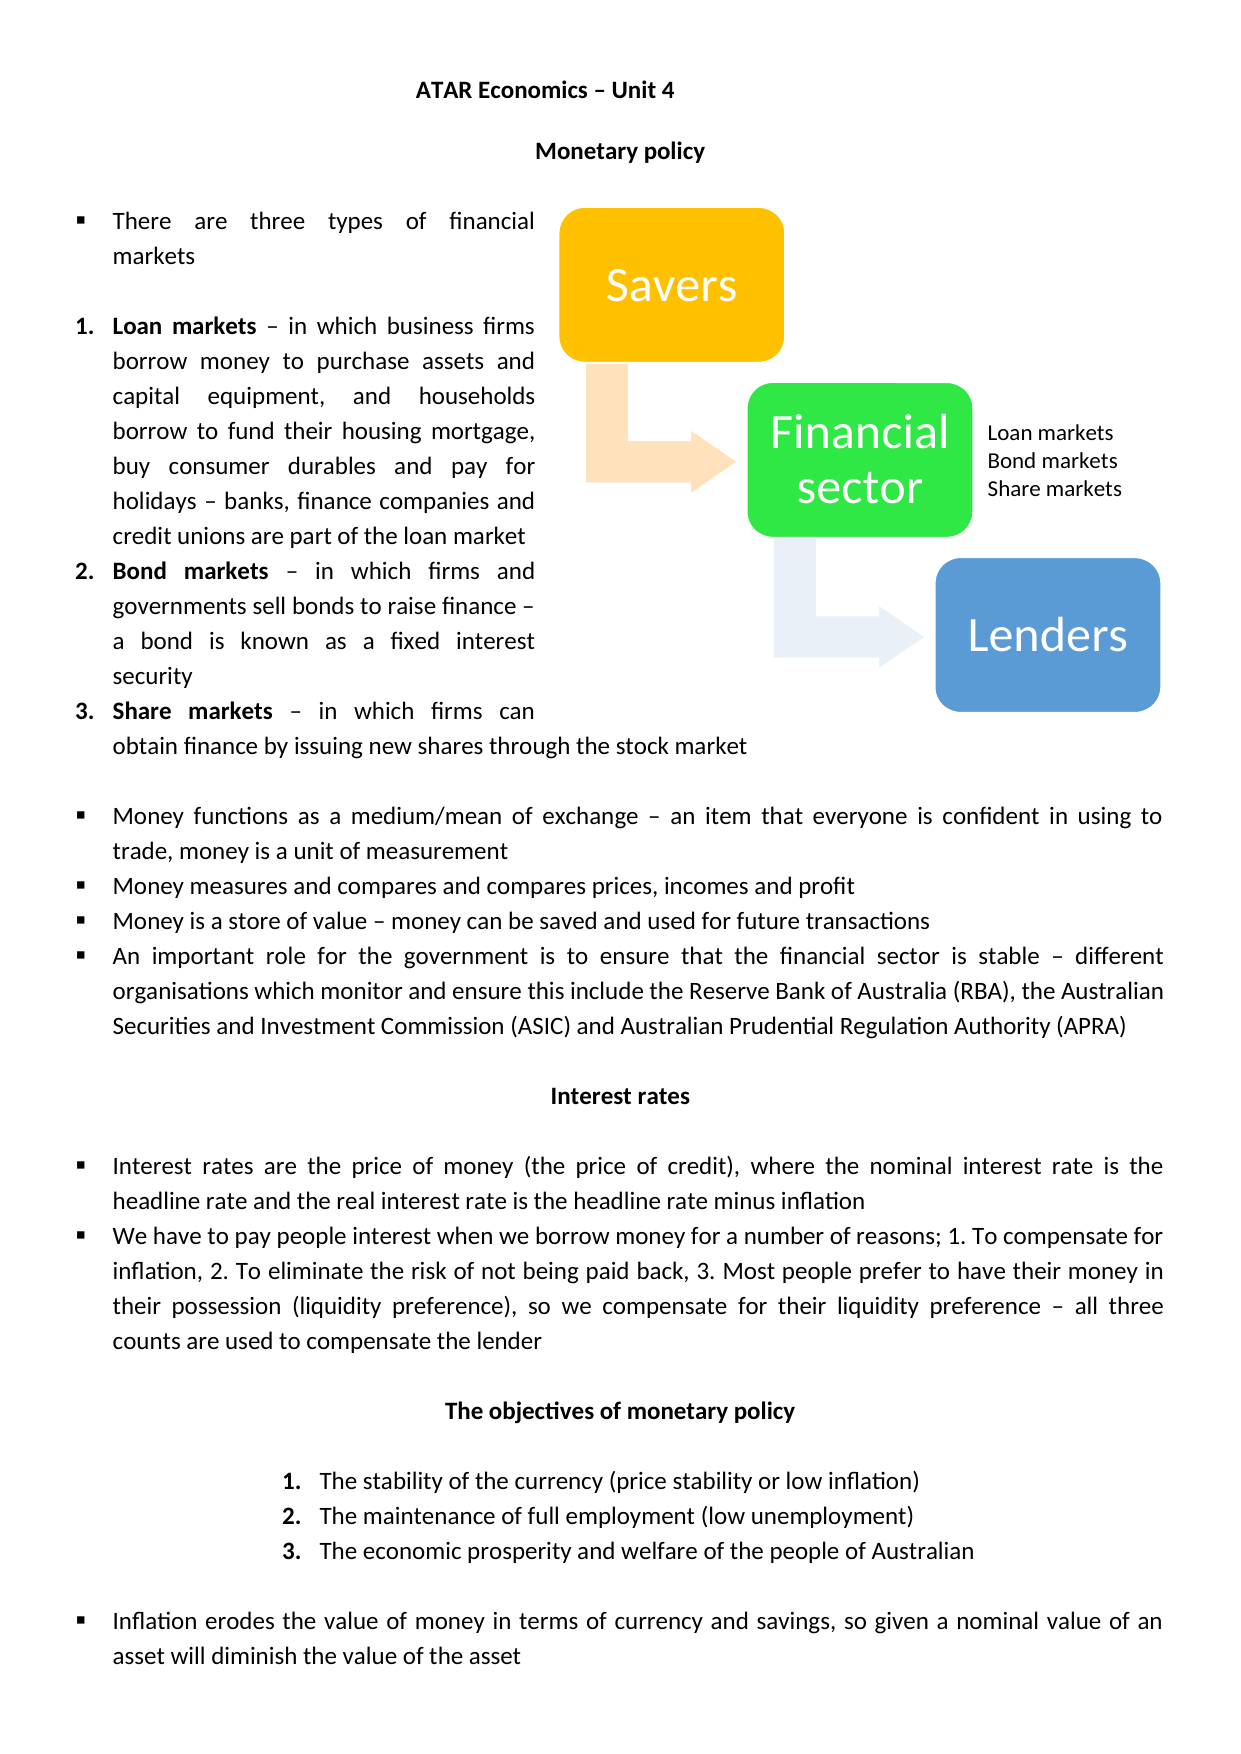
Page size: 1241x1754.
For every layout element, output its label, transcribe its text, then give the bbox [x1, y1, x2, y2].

list Money measures and compares and compares prices, incomes and profit [75, 870, 1165, 900]
list We have to pay people interest when we borrow money for a number of reasons; 1. To compensate for inflation, 2. To eliminate the risk of not being paid back, 3. Most people prefer to have their money in their possession (liquidity preference), so we compensate for their liquidity preference – all three counts are used to compensate the lender [75, 1220, 1165, 1355]
list The stability of the currency (price stability or low inflation) [282, 1465, 1165, 1495]
list Bond markets – in which firms and governments sell bonds to raise finance – a bond is known as a fixed interest security [1078, 555, 1165, 690]
list An important role for the government is to ensure that the financial sector is stable – different organisations which monitor and ensure this include the Reserve Bank of Australia (RBA), the Australian Securities and Investment Commission (ASIC) and Australian Prudential Regulation Authority (APRA) [75, 940, 1165, 1040]
text Monetary policy [75, 135, 1165, 165]
list Money is a store of value – money can be saved and used for future transactions [75, 905, 1165, 935]
list Share markets – in which firms can obtain finance by issuing new shares through the stock market [75, 695, 1165, 760]
list Inflation erodes the value of money in terms of currency and savings, so given a nominal value of an asset will diminish the value of the asset [75, 1605, 1165, 1670]
list Money functions as a medium/mean of exchange – an item that everyone is confident in using to trade, money is a unit of measurement [75, 800, 1165, 865]
text Interest rates [75, 1080, 1165, 1110]
list Loan markets – in which business firms borrow money to purchase assets and capital equipment, and households borrow to fund their housing mortgage, buy consumer durables and pay for holidays – banks, finance companies and credit unions are part of the loan market [75, 310, 1165, 550]
list Interest rates are the price of money (the price of credit), where the nominal interest rate is the headline rate and the real interest rate is the headline rate minus inflation [75, 1150, 1165, 1215]
list The economic prosperity and welfare of the people of Australian [282, 1535, 1165, 1565]
list There are three types of financial markets [75, 205, 1165, 270]
list Bond markets – in which firms and governments sell bonds to raise finance – a bond is known as a fixed interest security [75, 555, 959, 690]
list The maintenance of full employment (low unemployment) [282, 1500, 1165, 1530]
text The objectives of monetary policy [75, 1395, 1165, 1425]
